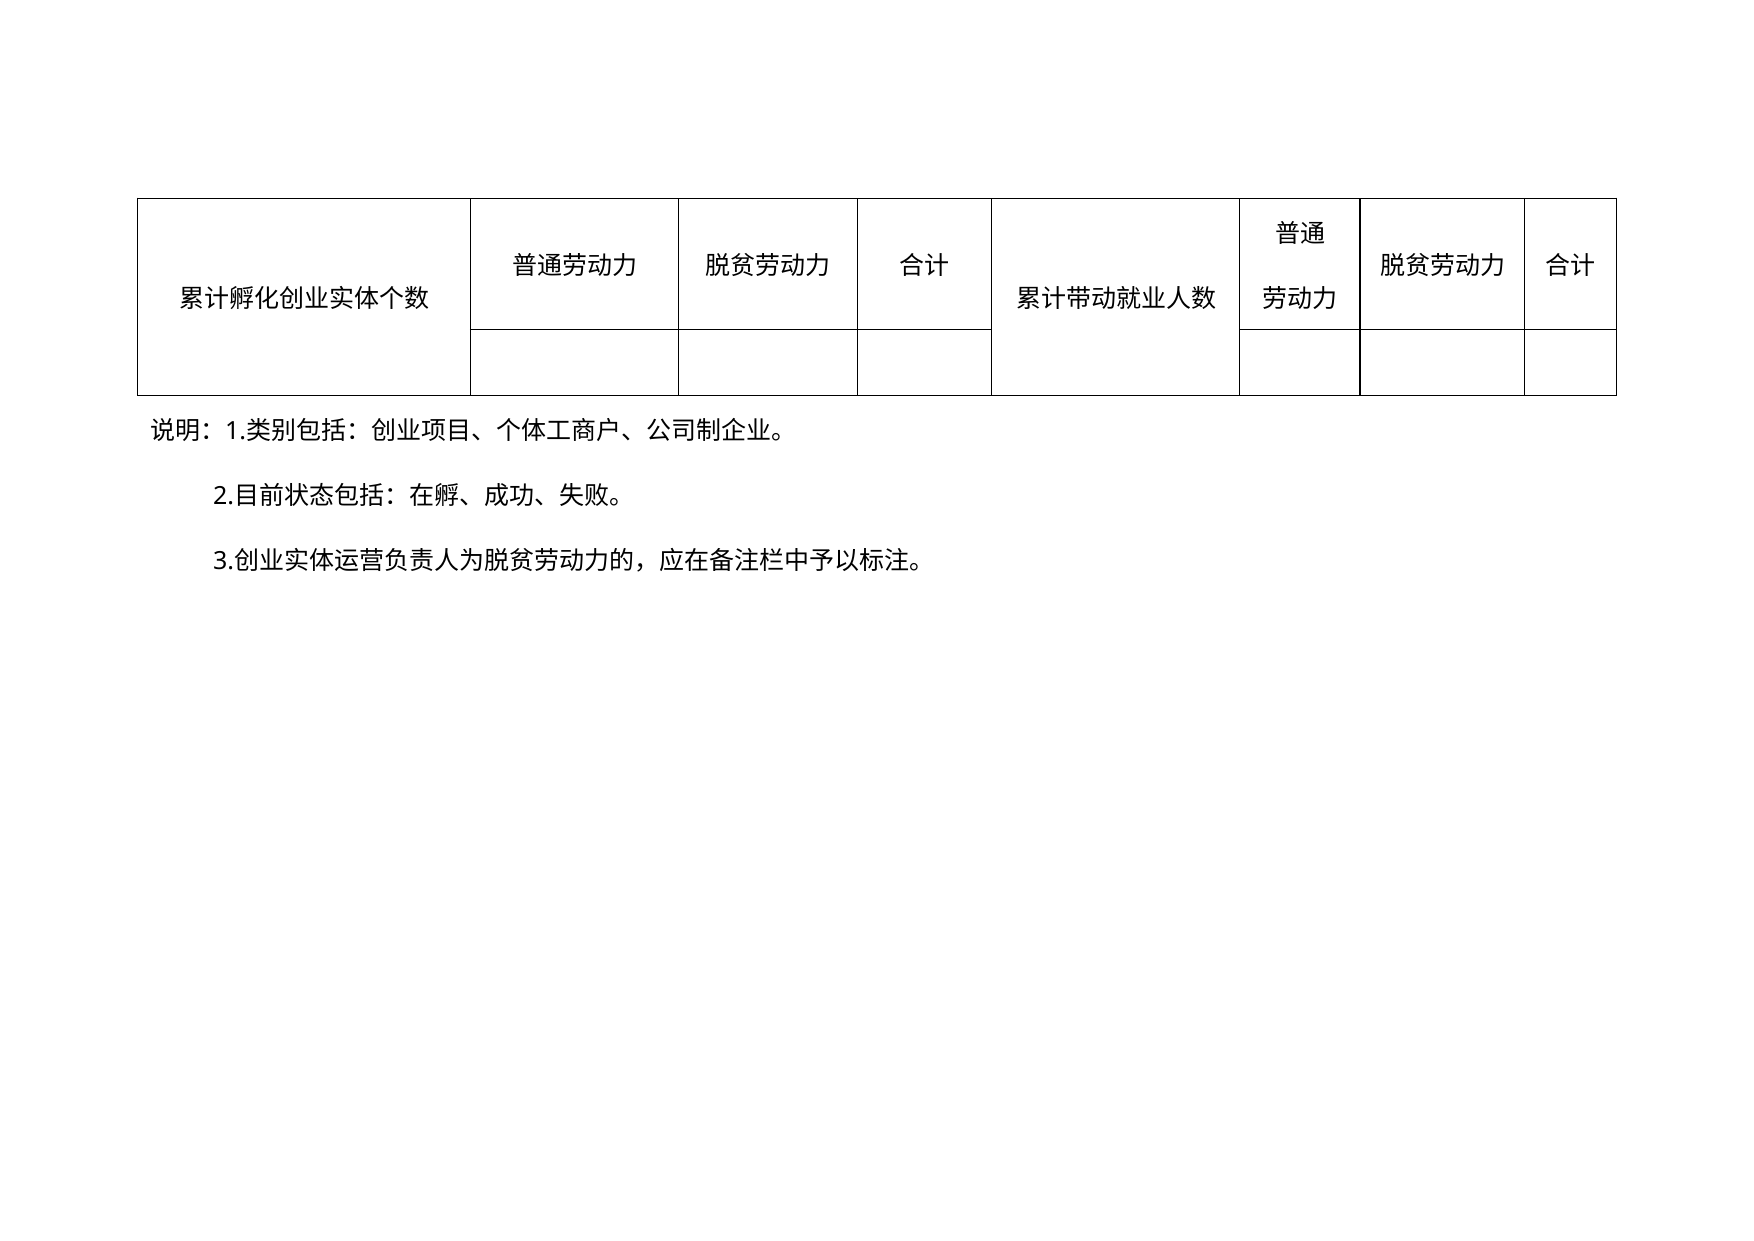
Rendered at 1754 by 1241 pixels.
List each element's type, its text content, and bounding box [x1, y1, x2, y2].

table_cell [471, 330, 678, 395]
table_cell 累计孵化创业实体个数 [138, 199, 470, 395]
table_cell [1240, 330, 1359, 395]
table_cell [679, 330, 857, 395]
table_cell 脱贫劳动力 [679, 199, 857, 329]
table_cell 脱贫劳动力 [1361, 199, 1524, 329]
table_cell 累计带动就业人数 [992, 199, 1239, 395]
table_cell 普通劳动力 [471, 199, 678, 329]
text 2.目前状态包括：在孵、成功、失败。 [150, 461, 1604, 526]
table_cell [1361, 330, 1524, 395]
table_cell 普通 劳动力 [1240, 199, 1359, 329]
table_cell [1525, 330, 1616, 395]
text 3.创业实体运营负责人为脱贫劳动力的，应在备注栏中予以标注。 [150, 526, 1604, 591]
table_cell 合计 [1525, 199, 1616, 329]
text 说明：1.类别包括：创业项目、个体工商户、公司制企业。 [150, 396, 1604, 461]
table_cell 合计 [858, 199, 991, 329]
table_cell [858, 330, 991, 395]
